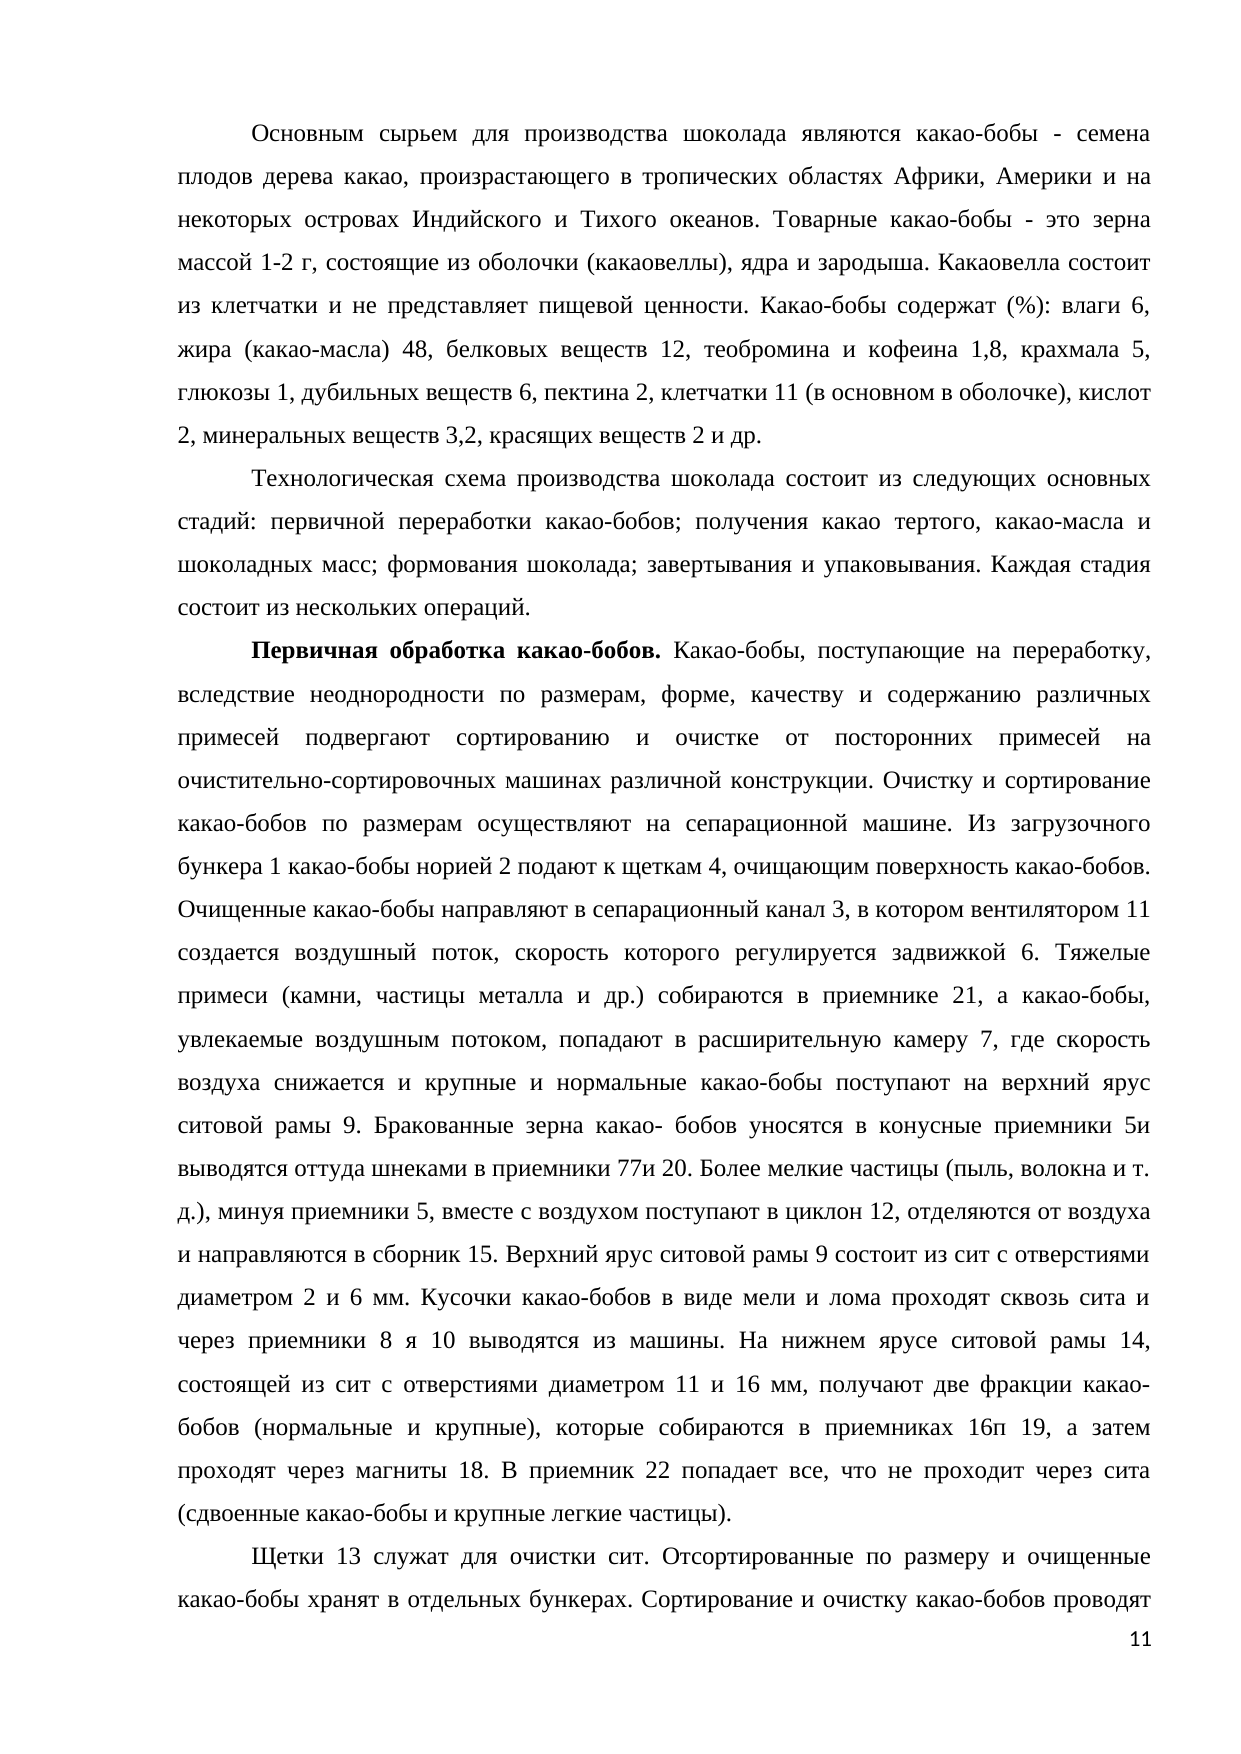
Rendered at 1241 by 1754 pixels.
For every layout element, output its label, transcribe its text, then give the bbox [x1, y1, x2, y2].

text Основным сырьем для производства шоколада являются какао-бобы - семена плодов дерева какао, произрастающего в тропических областях Африки, Америки и на некоторых островах Индийского и Тихого океанов. Товарные какао-бобы - это зерна массой 1-2 г, состоящие из оболочки (какаовеллы), ядра и зародыша. Какаовелла состоит из клетчатки и не представляет пищевой ценности. Какао-бобы содержат (%): влаги 6, жира (какао-масла) 48, белковых веществ 12, теобромина и кофеина 1,8, крахмала 5, глюкозы 1, дубильных веществ 6, пектина 2, клетчатки 11 (в основном в оболочке), кислот 2, минеральных веществ 3,2, красящих веществ 2 и др. [177, 118, 1152, 449]
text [177, 1541, 1152, 1613]
text Технологическая схема производства шоколада состоит из следующих основных стадий: первичной переработки какао-бобов; получения какао тертого, какао-масла и шоколадных масс; формования шоколада; завертывания и упаковывания. Каждая стадия состоит из нескольких операций. [177, 463, 1152, 621]
text Первичная обработка какао-бобов. Какао-бобы, поступающие на переработку, вследствие неоднородности по размерам, форме, качеству и содержанию различных примесей подвергают сортированию и очистке от посторонних примесей на очистительно-сортировочных машинах различной конструкции. Очистку и сортирование какао-бобов по размерам осуществляют на сепарационной машине. Из загрузочного бункера 1 какао-бобы норией 2 подают к щеткам 4, очищающим поверхность какао-бобов. Очищенные какао-бобы направляют в сепарационный канал 3, в котором вентилятором 11 создается воздушный поток, скорость которого регулируется задвижкой 6. Тяжелые примеси (камни, частицы металла и др.) собираются в приемнике 21, а какао-бобы, увлекаемые воздушным потоком, попадают в расширительную камеру 7, где скорость воздуха снижается и крупные и нормальные какао-бобы поступают на верхний ярус ситовой рамы 9. Бракованные зерна какао- бобов уносятся в конусные приемники 5и выводятся оттуда шнеками в приемники 77и 20. Более мелкие частицы (пыль, волокна и т. д.), минуя приемники 5, вместе с воздухом поступают в циклон 12, отделяются от воздуха и направляются в сборник 15. Верхний ярус ситовой рамы 9 состоит из сит с отверстиями диаметром 2 и 6 мм. Кусочки какао-бобов в виде мели и лома проходят сквозь сита и через приемники 8 я 10 выводятся из машины. На нижнем ярусе ситовой рамы 14, состоящей из сит с отверстиями диаметром 11 и 16 мм, получают две фракции какао-бобов (нормальные и крупные), которые собираются в приемниках 16п 19, а затем проходят через магниты 18. В приемник 22 попадает все, что не проходит через сита (сдвоенные какао-бобы и крупные легкие частицы). [177, 636, 1152, 1527]
